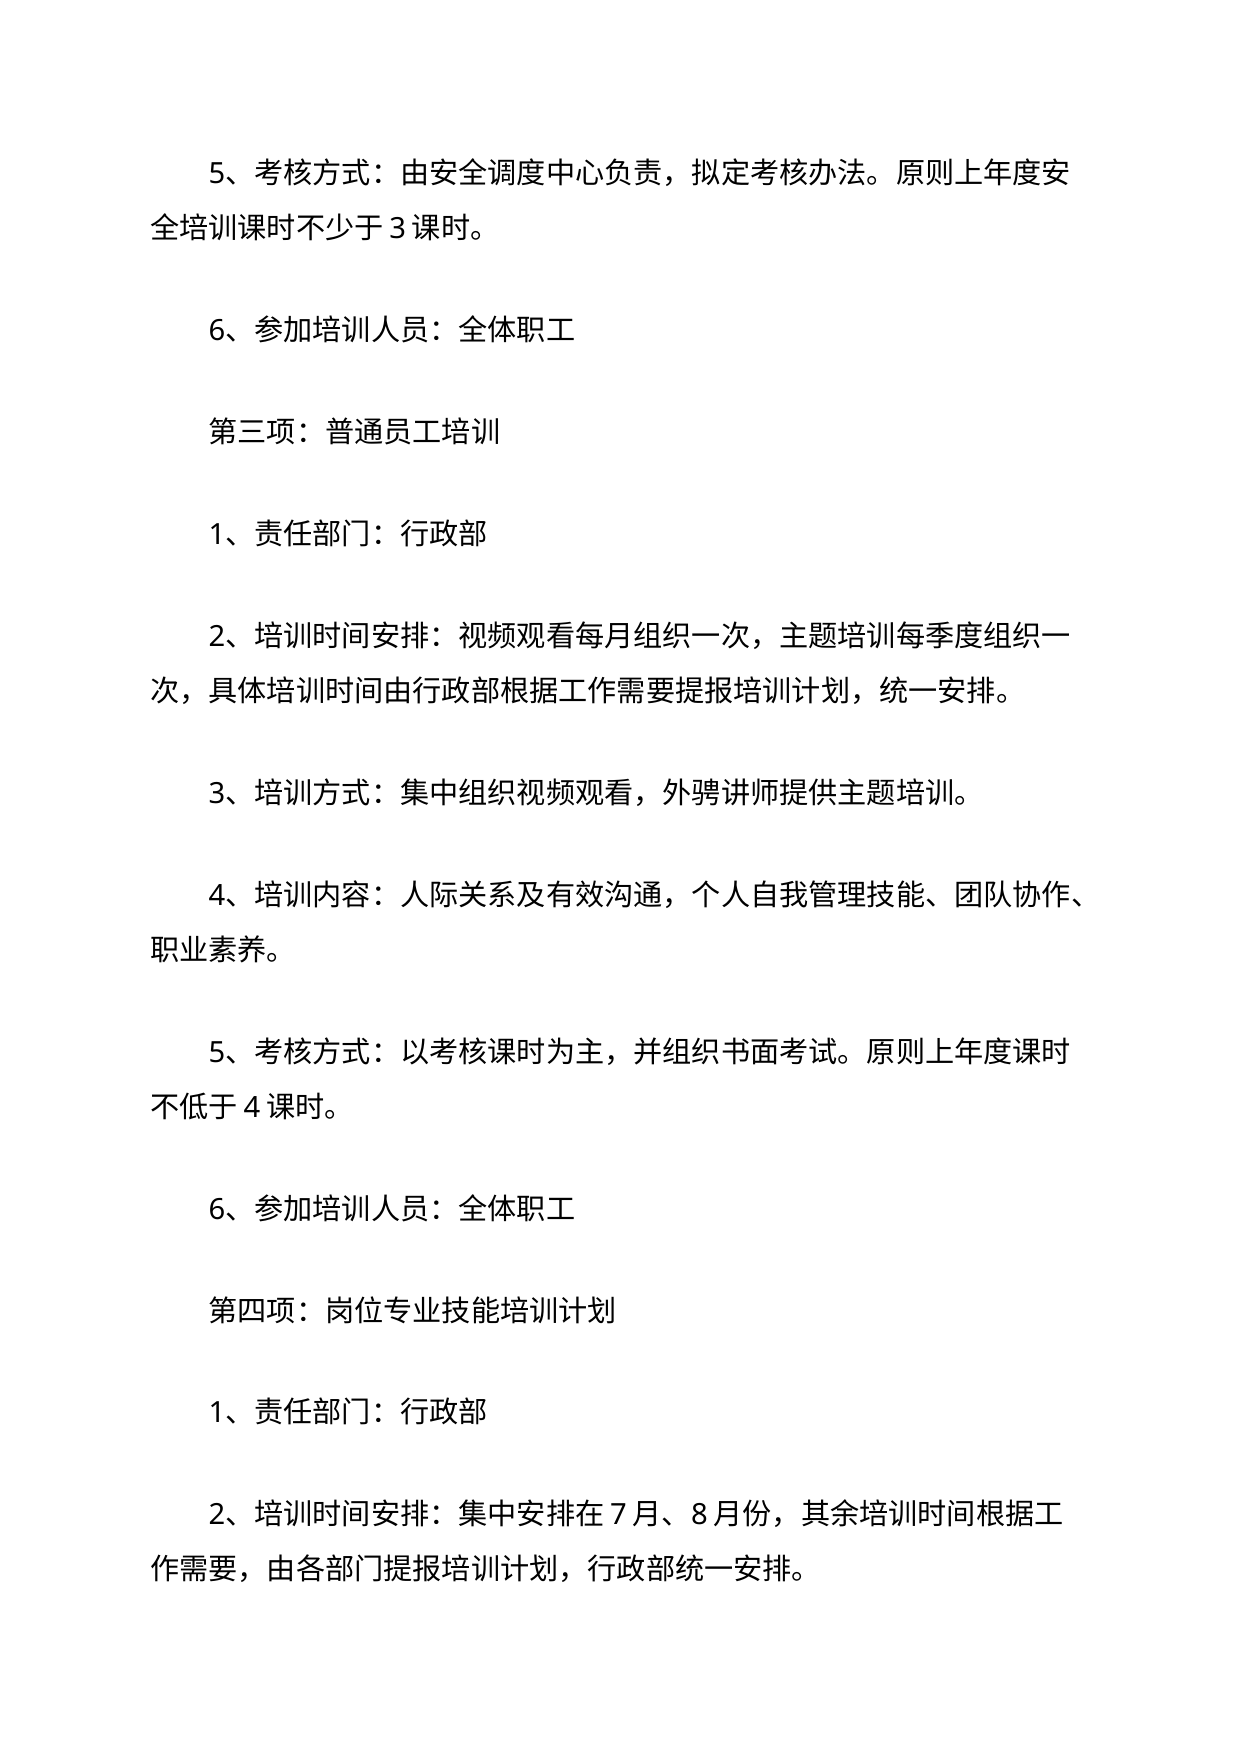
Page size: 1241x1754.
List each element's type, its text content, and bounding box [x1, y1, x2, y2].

text 6、参加培训人员：全体职工 [150, 1185, 1090, 1228]
text 第三项：普通员工培训 [150, 409, 1090, 451]
text 5、考核方式：由安全调度中心负责，拟定考核办法。原则上年度安全培训课时不少于3课时。 [150, 150, 1090, 247]
text 2、培训时间安排：视频观看每月组织一次，主题培训每季度组织一次，具体培训时间由行政部根据工作需要提报培训计划，统一安排。 [150, 613, 1090, 710]
text 1、责任部门：行政部 [150, 511, 1090, 553]
text 4、培训内容：人际关系及有效沟通，个人自我管理技能、团队协作、职业素养。 [150, 871, 1090, 969]
text 3、培训方式：集中组织视频观看，外骋讲师提供主题培训。 [150, 769, 1090, 812]
text 1、责任部门：行政部 [150, 1389, 1090, 1431]
text 6、参加培训人员：全体职工 [150, 307, 1090, 349]
text 2、培训时间安排：集中安排在7月、8月份，其余培训时间根据工作需要，由各部门提报培训计划，行政部统一安排。 [150, 1491, 1090, 1588]
text 第四项：岗位专业技能培训计划 [150, 1287, 1090, 1329]
text 5、考核方式：以考核课时为主，并组织书面考试。原则上年度课时不低于4课时。 [150, 1028, 1090, 1126]
